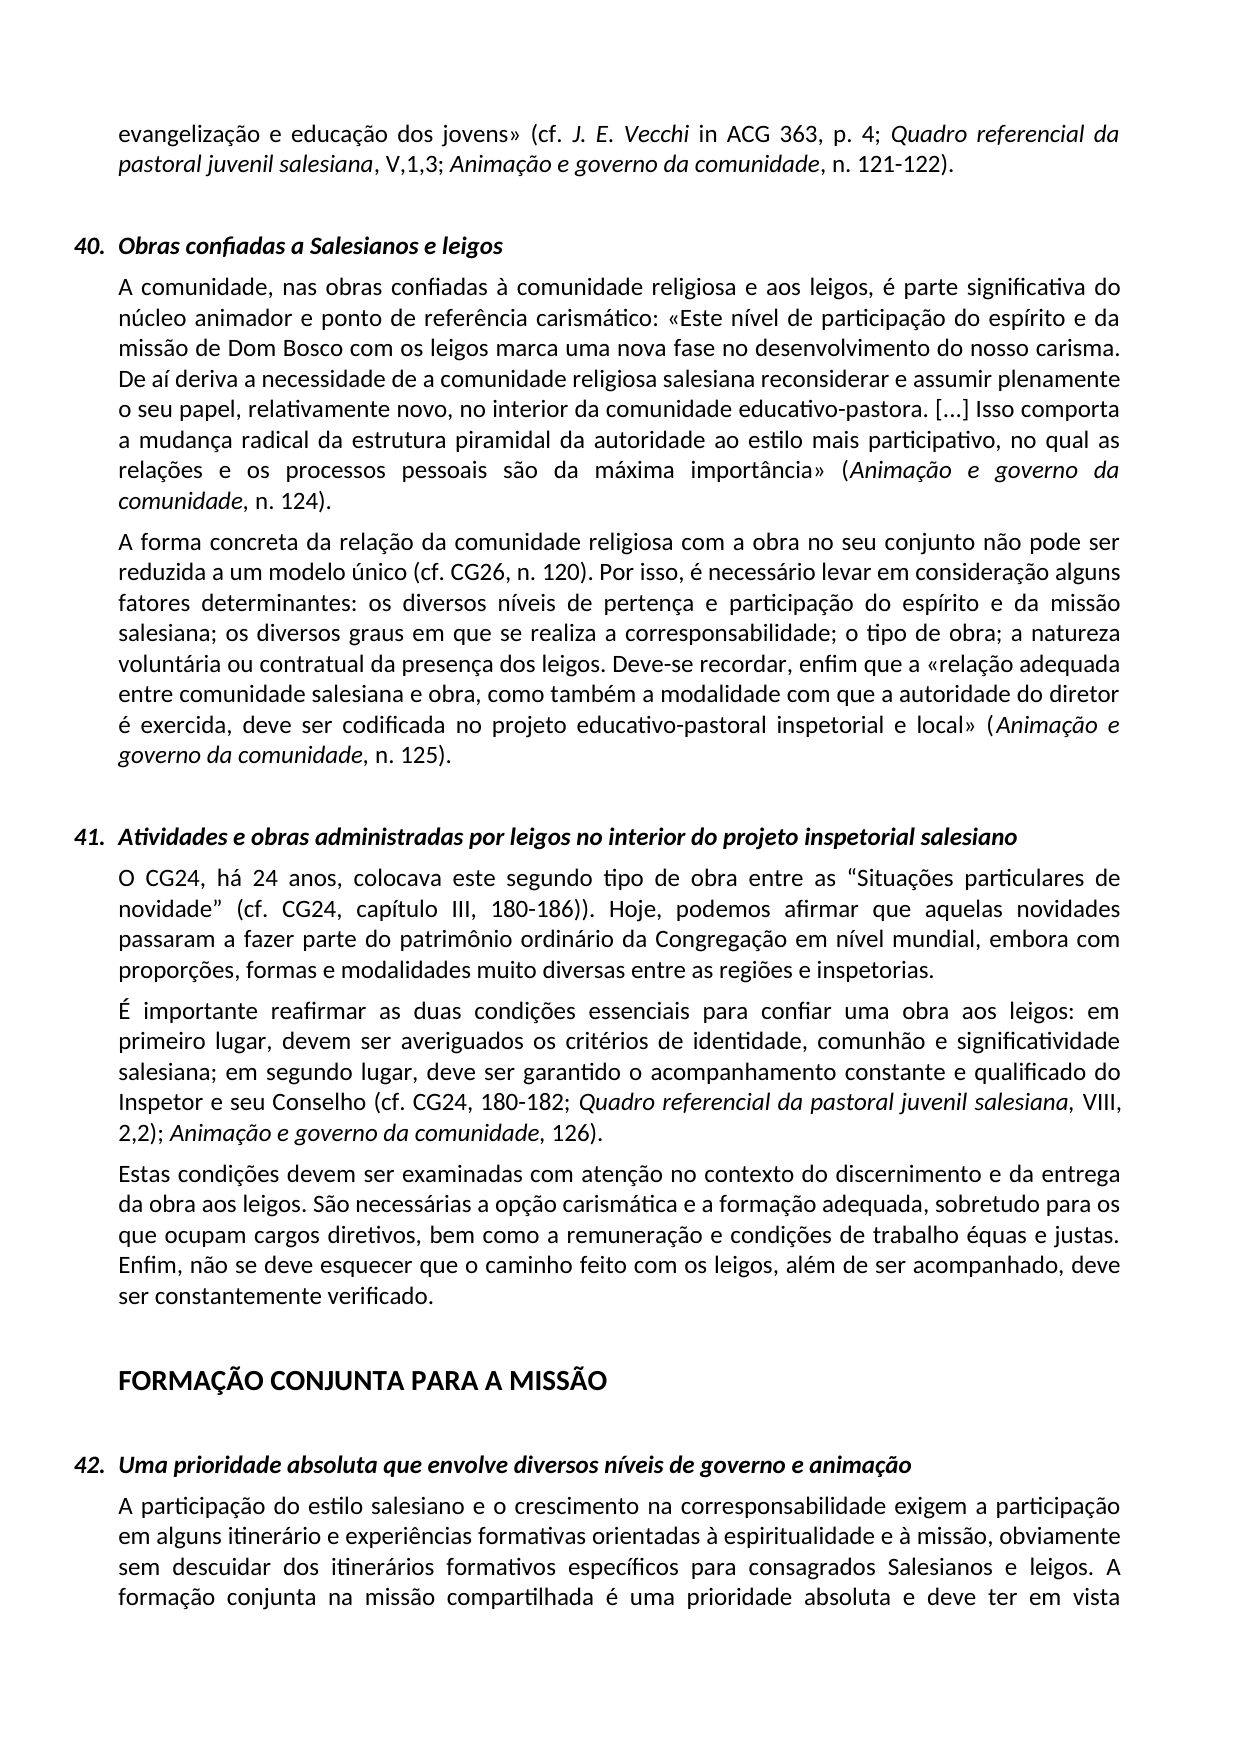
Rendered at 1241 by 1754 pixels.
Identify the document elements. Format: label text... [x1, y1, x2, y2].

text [118, 118, 1122, 179]
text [118, 1490, 1122, 1612]
text É importante reafirmar as duas condições essenciais para confiar uma obra aos leigos: em primeiro lugar, devem ser averiguados os critérios de identidade, comunhão e significatividade salesiana; em segundo lugar, deve ser garantido o acompanhamento constante e qualificado do Inspetor e seu Conselho (cf. CG24, 180-182; Quadro referencial da pastoral juvenil salesiana, VIII, 2,2); Animação e governo da comunidade, 126). [118, 995, 1122, 1148]
text Obras confiadas a Salesianos e leigos [74, 231, 1122, 261]
text Atividades e obras administradas por leigos no interior do projeto inspetorial salesiano [74, 822, 1122, 852]
text Estas condições devem ser examinadas com atenção no contexto do discernimento e da entrega da obra aos leigos. São necessárias a opção carismática e a formação adequada, sobretudo para os que ocupam cargos diretivos, bem como a remuneração e condições de trabalho équas e justas. Enfim, não se deve esquecer que o caminho feito com os leigos, além de ser acompanhado, deve ser constantemente verificado. [118, 1158, 1122, 1311]
text A comunidade, nas obras confiadas à comunidade religiosa e aos leigos, é parte significativa do núcleo animador e ponto de referência carismático: «Este nível de participação do espírito e da missão de Dom Bosco com os leigos marca uma nova fase no desenvolvimento do nosso carisma. De aí deriva a necessidade de a comunidade religiosa salesiana reconsiderar e assumir plenamente o seu papel, relativamente novo, no interior da comunidade educativo-pastora. [...] Isso comporta a mudança radical da estrutura piramidal da autoridade ao estilo mais participativo, no qual as relações e os processos pessoais são da máxima importância» (Animação e governo da comunidade, n. 124). [118, 271, 1122, 516]
text A forma concreta da relação da comunidade religiosa com a obra no seu conjunto não pode ser reduzida a um modelo único (cf. CG26, n. 120). Por isso, é necessário levar em consideração alguns fatores determinantes: os diversos níveis de pertença e participação do espírito e da missão salesiana; os diversos graus em que se realiza a corresponsabilidade; o tipo de obra; a natureza voluntária ou contratual da presença dos leigos. Deve-se recordar, enfim que a «relação adequada entre comunidade salesiana e obra, como também a modalidade com que a autoridade do diretor é exercida, deve ser codificada no projeto educativo-pastoral inspetorial e local» (Animação e governo da comunidade, n. 125). [118, 526, 1122, 770]
list FORMAÇÃO CONJUNTA PARA A MISSÃO [118, 1362, 1122, 1398]
text Uma prioridade absoluta que envolve diversos níveis de governo e animação [74, 1449, 1122, 1479]
text O CG24, há 24 anos, colocava este segundo tipo de obra entre as “Situações particulares de novidade” (cf. CG24, capítulo III, 180-186)). Hoje, podemos afirmar que aquelas novidades passaram a fazer parte do patrimônio ordinário da Congregação em nível mundial, embora com proporções, formas e modalidades muito diversas entre as regiões e inspetorias. [118, 862, 1122, 984]
